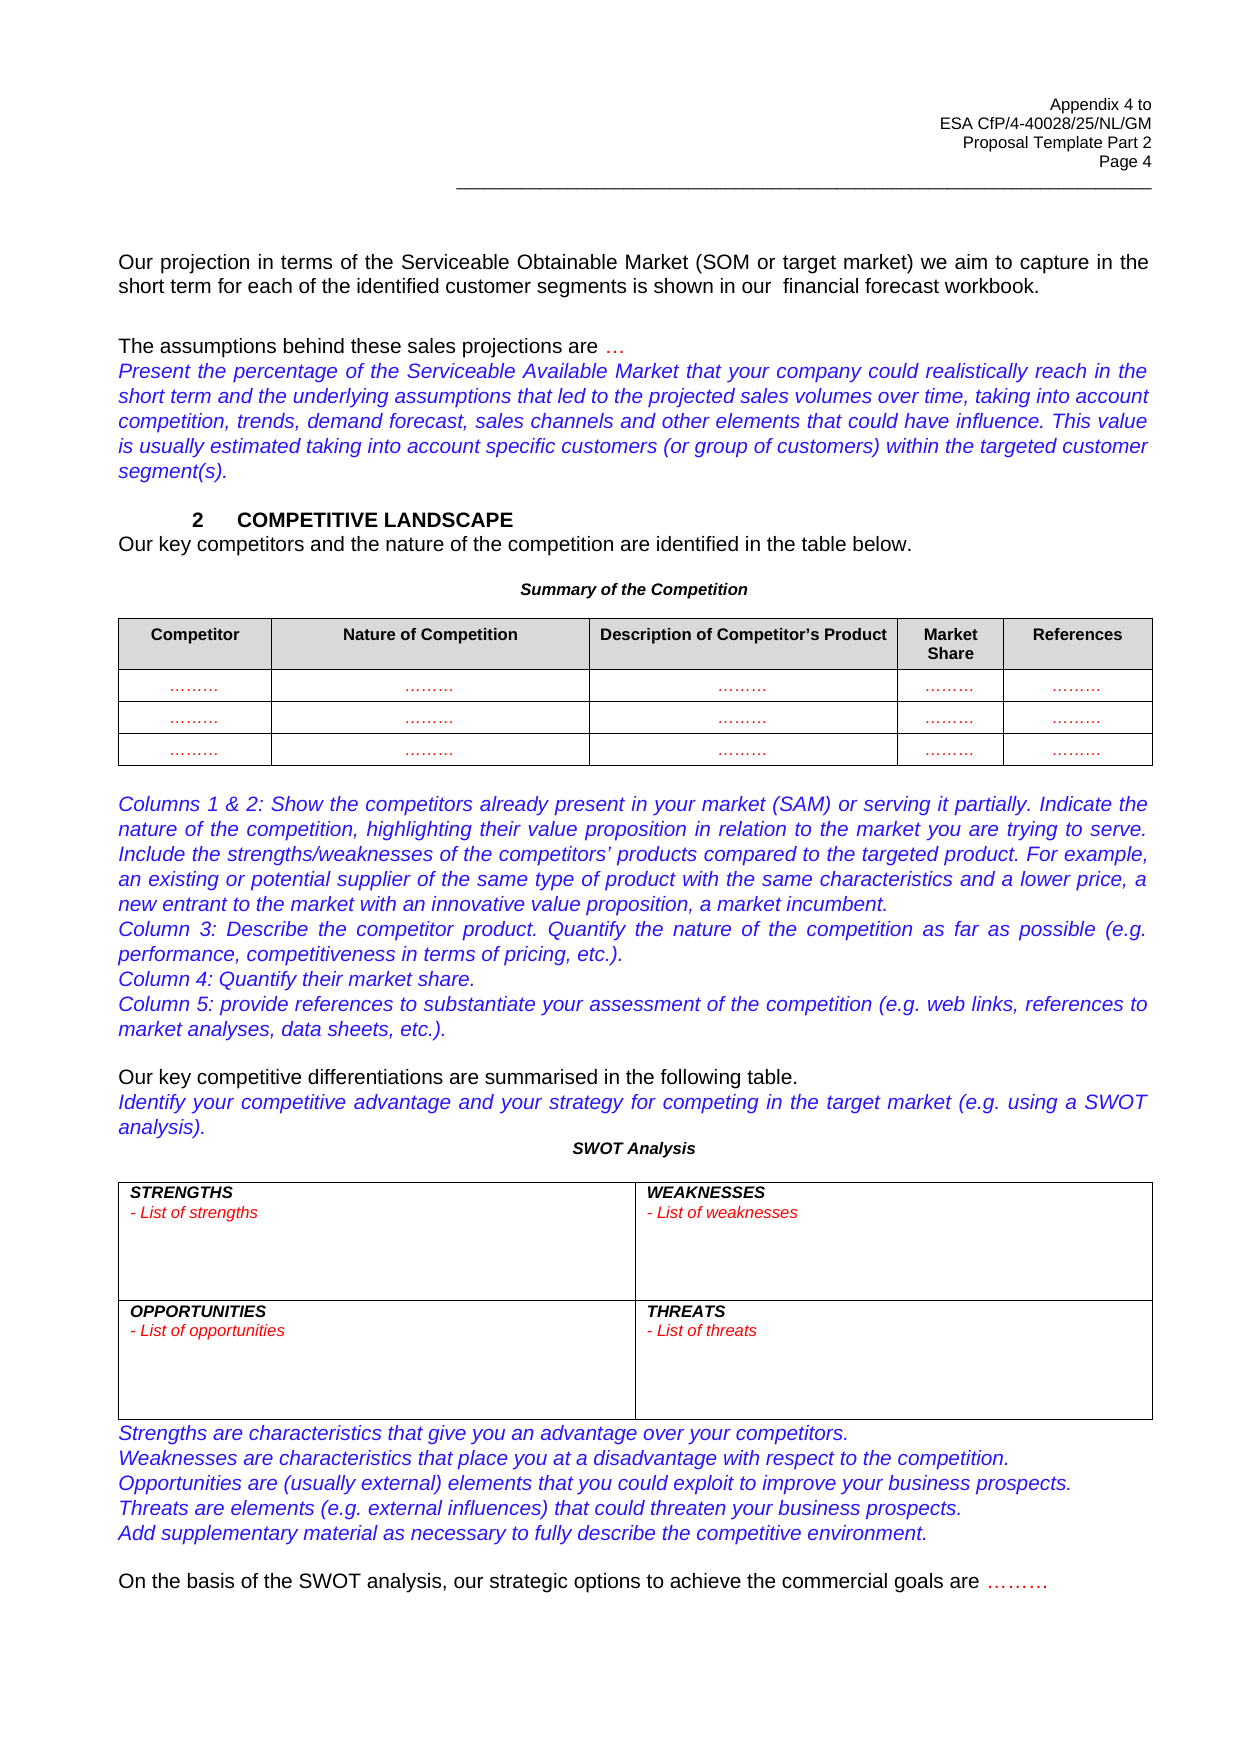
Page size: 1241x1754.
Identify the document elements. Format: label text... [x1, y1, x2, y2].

table_header STRENGTHS - List of strengths [119, 1183, 635, 1300]
table_header Market Share [898, 619, 1003, 669]
text On the basis of the SWOT analysis, our strategic options to achieve the commercial goals are ……… [118, 1568, 1152, 1592]
text Columns 1 & 2: Show the competitors already present in your market (SAM) or serving it partially. Indicate the nature of the competition, highlighting their value proposition in relation to the market you are trying to serve. Include the strengths/weaknesses of the competitors’ products compared to the targeted product. For example, an existing or potential supplier of the same type of product with the same characteristics and a lower price, a new entrant to the market with an innovative value proposition, a market incumbent. [118, 791, 1152, 916]
table_cell ……… [898, 702, 1003, 733]
table_header Competitor [119, 619, 271, 669]
text Threats are elements (e.g. external influences) that could threaten your business prospects. [118, 1494, 1152, 1519]
text Strengths are characteristics that give you an advantage over your competitors. [118, 1420, 1152, 1444]
text Identify your competitive advantage and your strategy for competing in the target market (e.g. using a SWOT analysis). [118, 1089, 1152, 1139]
table_cell ……… [590, 702, 897, 733]
text Our key competitors and the nature of the competition are identified in the table below. [118, 531, 1152, 555]
text Weaknesses are characteristics that place you at a disadvantage with respect to the competition. [118, 1444, 1152, 1469]
table_cell ……… [1004, 670, 1152, 701]
table_cell ……… [119, 702, 271, 733]
table_cell ……… [272, 670, 589, 701]
text Our projection in terms of the Serviceable Obtainable Market (SOM or target market) we aim to capture in the short term for each of the identified customer segments is shown in our financial forecast workbook. [118, 250, 1152, 298]
table_cell THREATS - List of threats [636, 1301, 1152, 1418]
table_cell ……… [1004, 702, 1152, 733]
text Column 3: Describe the competitor product. Quantify the nature of the competition as far as possible (e.g. performance, competitiveness in terms of pricing, etc.). [118, 916, 1152, 966]
text The assumptions behind these sales projections are … [118, 333, 1152, 357]
table_cell OPPORTUNITIES - List of opportunities [119, 1301, 635, 1418]
text Add supplementary material as necessary to fully describe the competitive environment. [118, 1519, 1152, 1544]
table_cell ……… [898, 670, 1003, 701]
table_cell ……… [272, 702, 589, 733]
text Present the percentage of the Serviceable Available Market that your company could realistically reach in the short term and the underlying assumptions that led to the projected sales volumes over time, taking into account competition, trends, demand forecast, sales channels and other elements that could have influence. This value is usually estimated taking into account specific customers (or group of customers) within the targeted customer segment(s). [118, 357, 1152, 482]
text Opportunities are (usually external) elements that you could exploit to improve your business prospects. [118, 1469, 1152, 1494]
text Column 5: provide references to substantiate your assessment of the competition (e.g. web links, references to market analyses, data sheets, etc.). [118, 991, 1152, 1041]
subtitle COMPETITIVE LANDSCAPE [192, 507, 1152, 531]
table_header WEAKNESSES - List of weaknesses [636, 1183, 1152, 1300]
text Our key competitive differentiations are summarised in the following table. [118, 1065, 1152, 1089]
table_header Nature of Competition [272, 619, 589, 669]
text Column 4: Quantify their market share. [118, 966, 1152, 991]
table_cell ……… [272, 734, 589, 765]
table_cell ……… [1004, 734, 1152, 765]
text Summary of the Competition [118, 579, 1152, 598]
table_cell ……… [590, 734, 897, 765]
table_cell ……… [119, 670, 271, 701]
table_cell ……… [898, 734, 1003, 765]
text SWOT Analysis [118, 1139, 1152, 1158]
table_header References [1004, 619, 1152, 669]
table_header Description of Competitor’s Product [590, 619, 897, 669]
table_cell ……… [119, 734, 271, 765]
table_cell ……… [590, 670, 897, 701]
